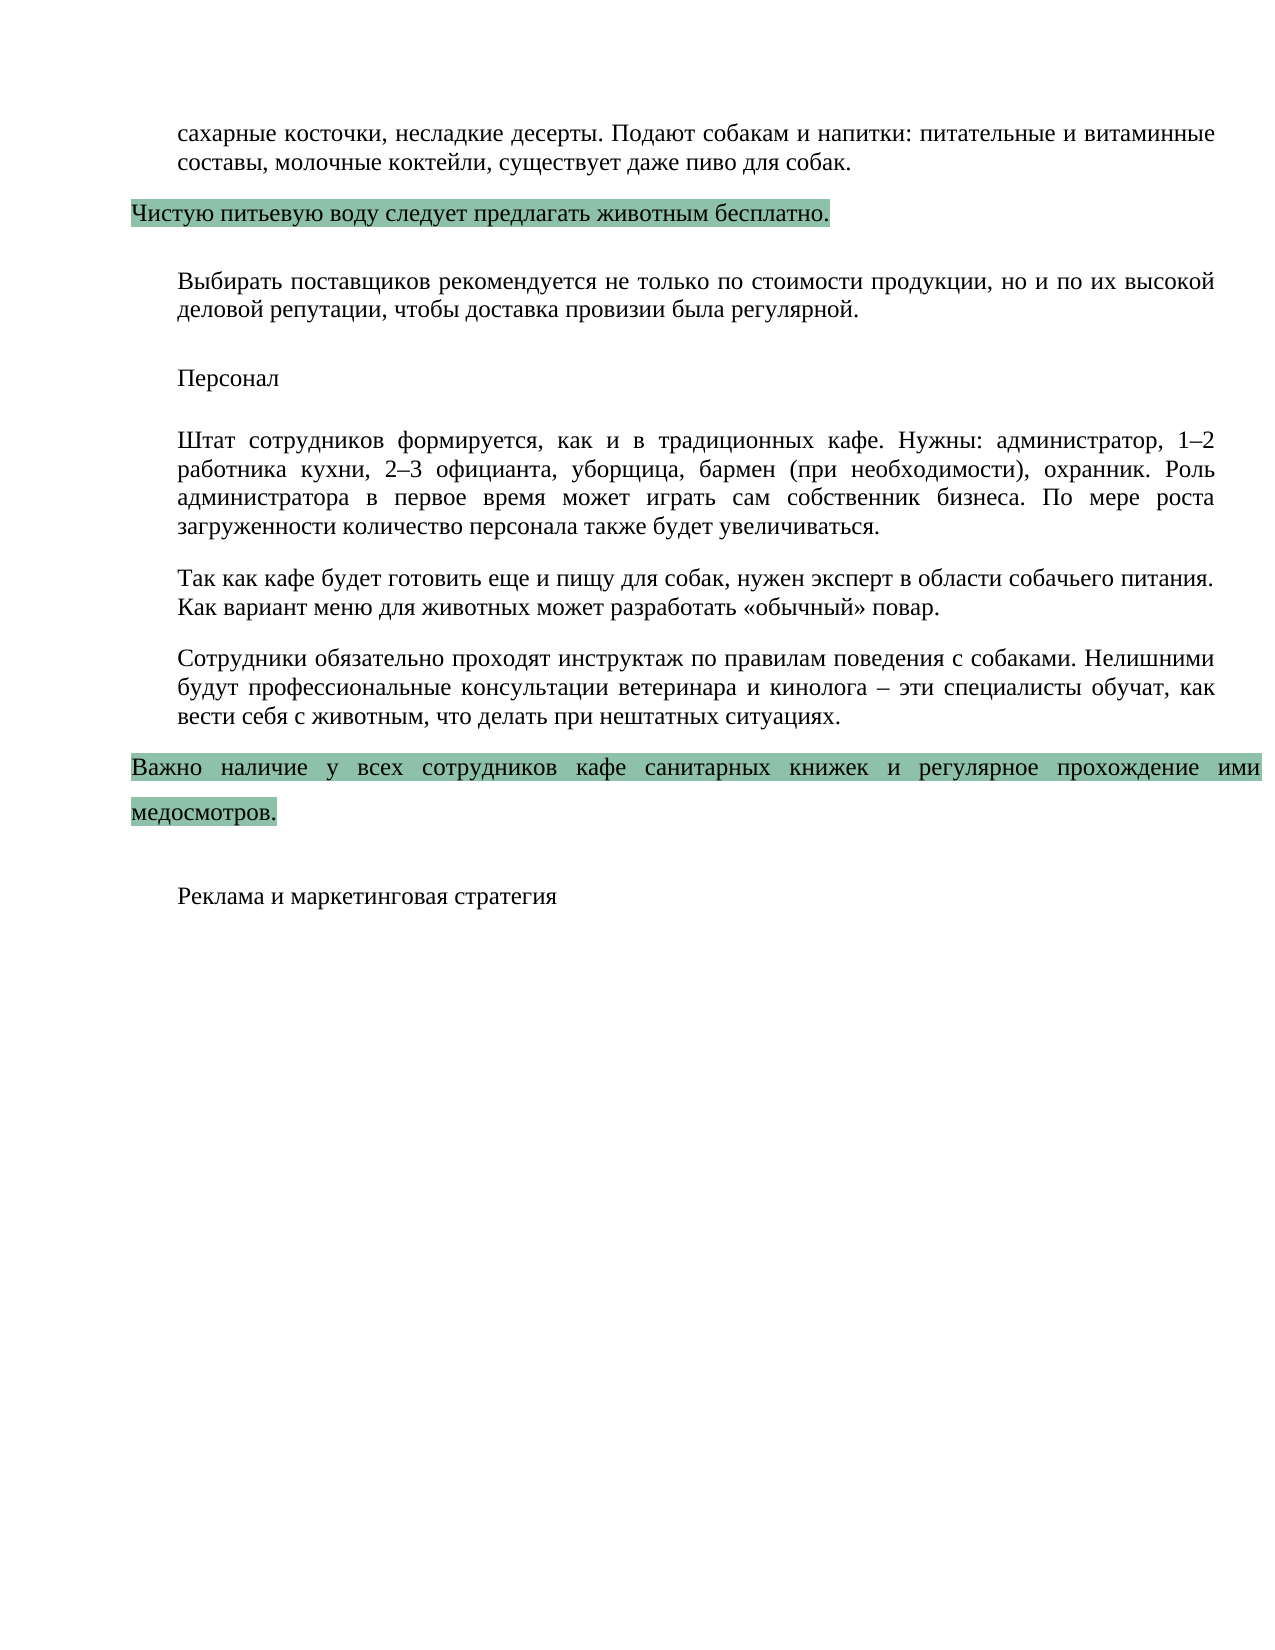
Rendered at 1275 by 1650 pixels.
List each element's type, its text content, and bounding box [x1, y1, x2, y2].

text Сотрудники обязательно проходят инструктаж по правилам поведения с собаками. Нелишними будут профессиональные консультации ветеринара и кинолога – эти специалисты обучат, как вести себя с животным, что делать при нештатных ситуациях. [177, 643, 1216, 729]
text Выбирать поставщиков рекомендуется не только по стоимости продукции, но и по их высокой деловой репутации, чтобы доставка провизии была регулярной. [177, 266, 1216, 323]
text Штат сотрудников формируется, как и в традиционных кафе. Нужны: администратор, 1–2 работника кухни, 2–3 официанта, уборщица, бармен (при необходимости), охранник. Роль администратора в первое время может играть сам собственник бизнеса. По мере роста загруженности количество персонала также будет увеличиваться. [177, 425, 1216, 540]
text Чистую питьевую воду следует предлагать животным бесплатно. [131, 198, 1262, 227]
subtitle Персонал [177, 363, 1216, 392]
text Важно наличие у всех сотрудников кафе санитарных книжек и регулярное прохождение ими медосмотров. [131, 781, 1262, 826]
text Так как кафе будет готовить еще и пищу для собак, нужен эксперт в области собачьего питания. Как вариант меню для животных может разработать «обычный» повар. [177, 563, 1216, 620]
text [177, 118, 1216, 176]
subtitle Реклама и маркетинговая стратегия [177, 881, 1216, 910]
